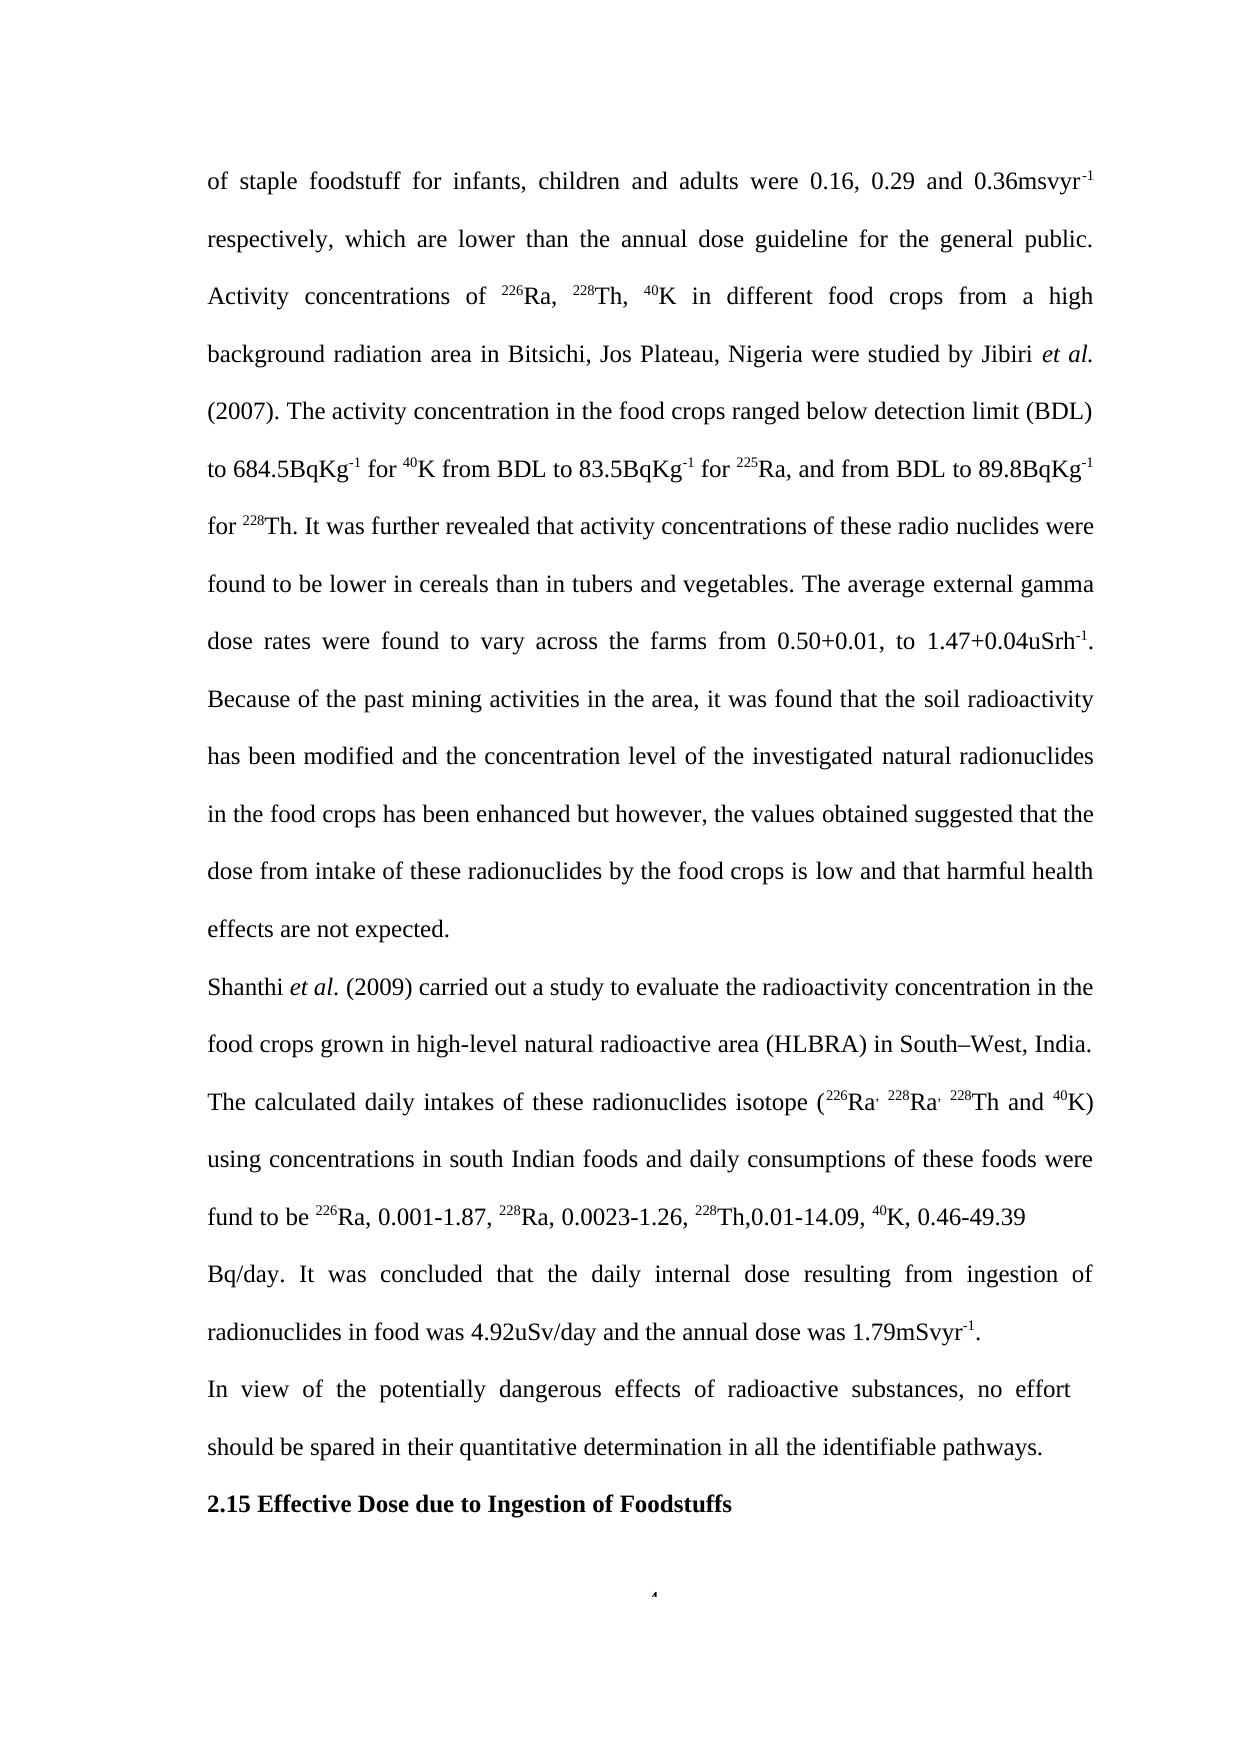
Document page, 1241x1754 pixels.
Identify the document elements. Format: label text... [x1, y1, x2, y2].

text Bq/day. It was concluded that the daily internal dose resulting from ingestion of radionuclides in food was 4.92uSv/day and the annual dose was 1.79mSvyr-1. [207, 1259, 1093, 1345]
subtitle Effective Dose due to Ingestion of Foodstuffs [207, 1489, 1140, 1518]
text In view of the potentially dangerous effects of radioactive substances, no effort should be spared in their quantitative determination in all the identifiable pathways. [207, 1374, 1071, 1460]
text Shanthi et al. (2009) carried out a study to evaluate the radioactivity concentration in the food crops grown in high-level natural radioactive area (HLBRA) in South–West, India. The calculated daily intakes of these radionuclides isotope (226Ra, 228Ra, 228Th and 40K) using concentrations in south Indian foods and daily consumptions of these foods were fund to be 226Ra, 0.001-1.87, 228Ra, 0.0023-1.26, 228Th,0.01-14.09, 40K, 0.46-49.39 [207, 972, 1094, 1230]
text of staple foodstuff for infants, children and adults were 0.16, 0.29 and 0.36msvyr-1 respectively, which are lower than the annual dose guideline for the general public. Activity concentrations of 226Ra, 228Th, 40K in different food crops from a high background radiation area in Bitsichi, Jos Plateau, Nigeria were studied by Jibiri et al. (2007). The activity concentration in the food crops ranged below detection limit (BDL) to 684.5BqKg-1 for 40K from BDL to 83.5BqKg-1 for 225Ra, and from BDL to 89.8BqKg-1 for 228Th. It was further revealed that activity concentrations of these radio nuclides were found to be lower in cereals than in tubers and vegetables. The average external gamma dose rates were found to vary across the farms from 0.50+0.01, to 1.47+0.04uSrh-1. Because of the past mining activities in the area, it was found that the soil radioactivity has been modified and the concentration level of the investigated natural radionuclides in the food crops has been enhanced but however, the values obtained suggested that the dose from intake of these radionuclides by the food crops is low and that harmful health effects are not expected. [207, 166, 1094, 943]
